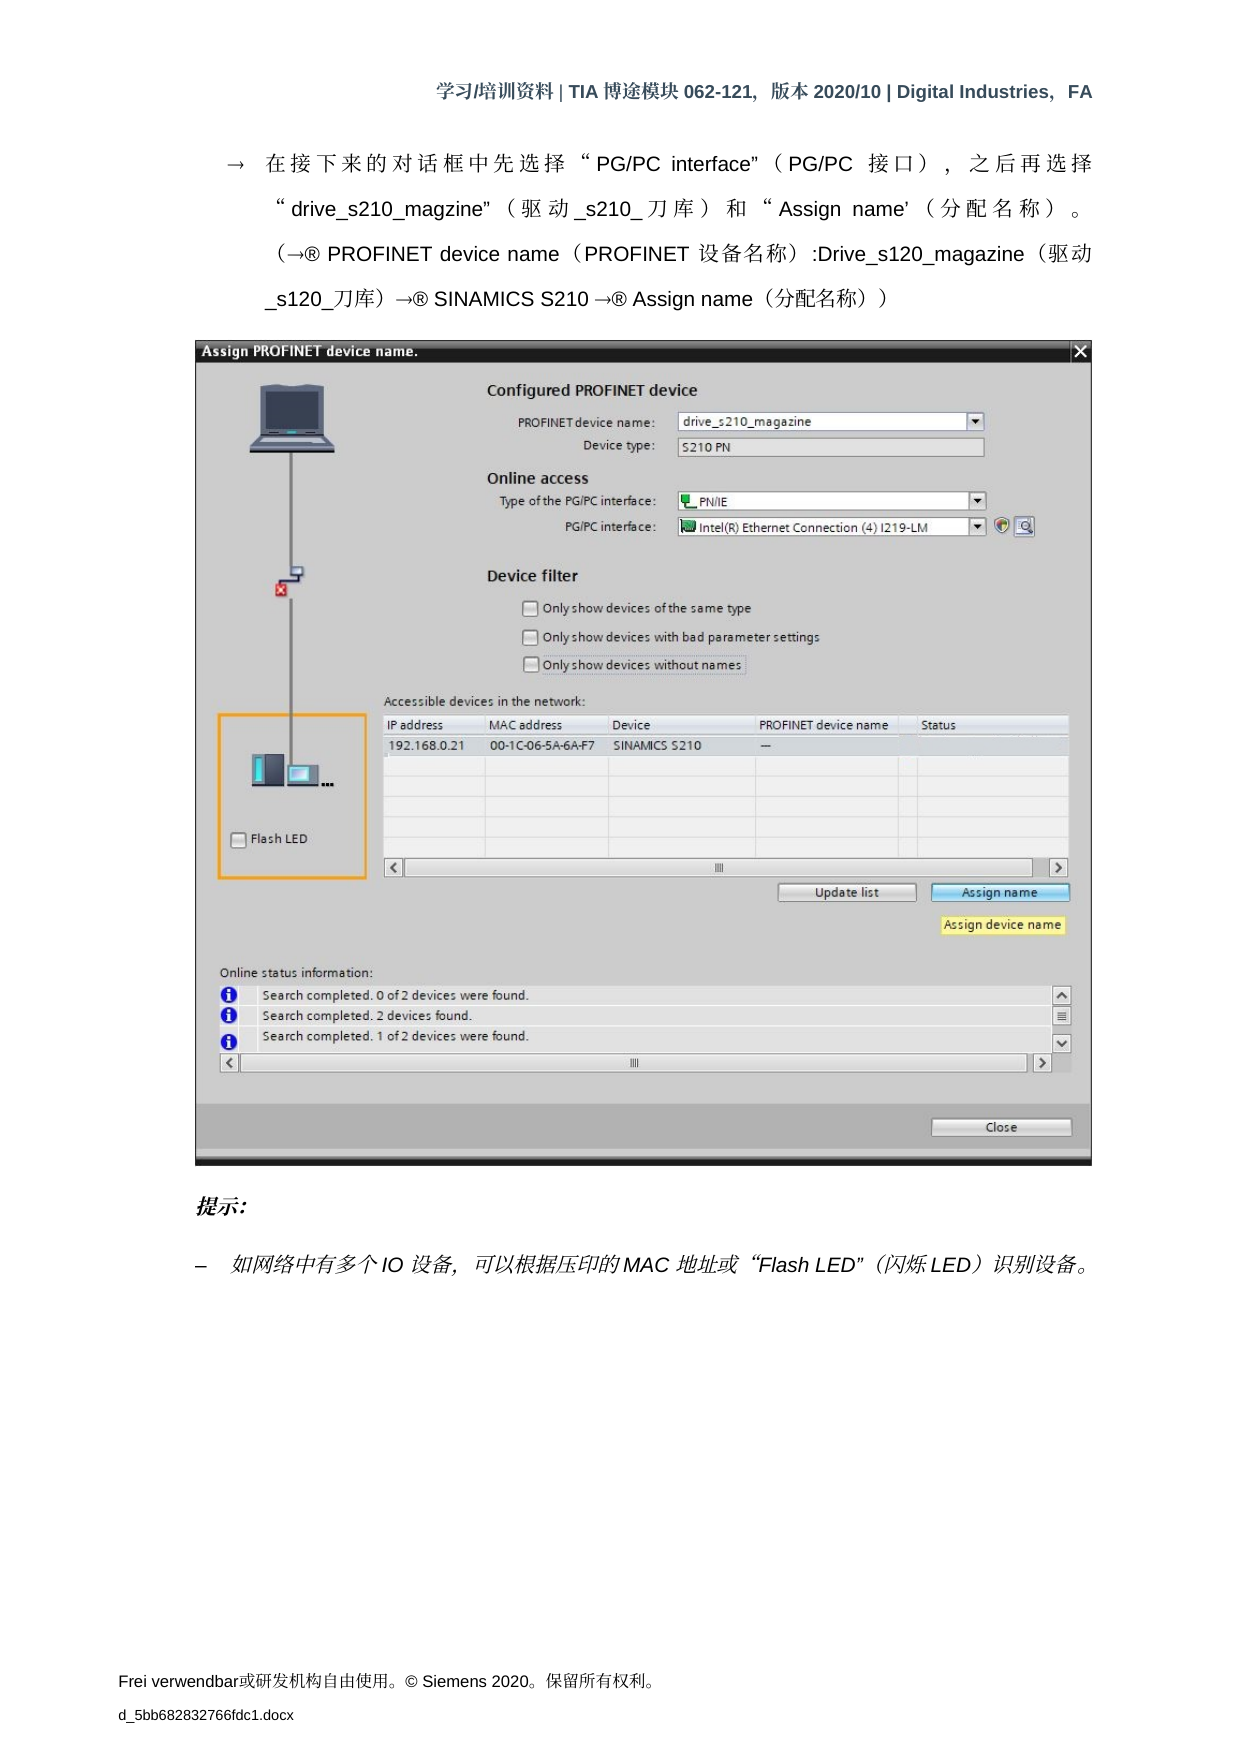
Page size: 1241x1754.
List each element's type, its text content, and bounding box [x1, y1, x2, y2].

text 在接下来的对话框中先选择“PG/PC interface”（PG/PC 接口），之后再选择“drive_s210_magzine”（驱动_s210_刀库）和“Assign name’（分配名称）。 （® PROFINET device name（PROFINET 设备名称）:Drive_s120_magazine（驱动_s120_刀库）® SINAMICS S210 ® Assign name（分配名称）） [227, 148, 1092, 312]
picture [194, 339, 1093, 1167]
list 如网络中有多个 IO 设备，可以根据压印的 MAC 地址或“Flash LED”（闪烁 LED）识别设备。 [195, 1248, 1092, 1278]
text 提示： [195, 1191, 1092, 1221]
